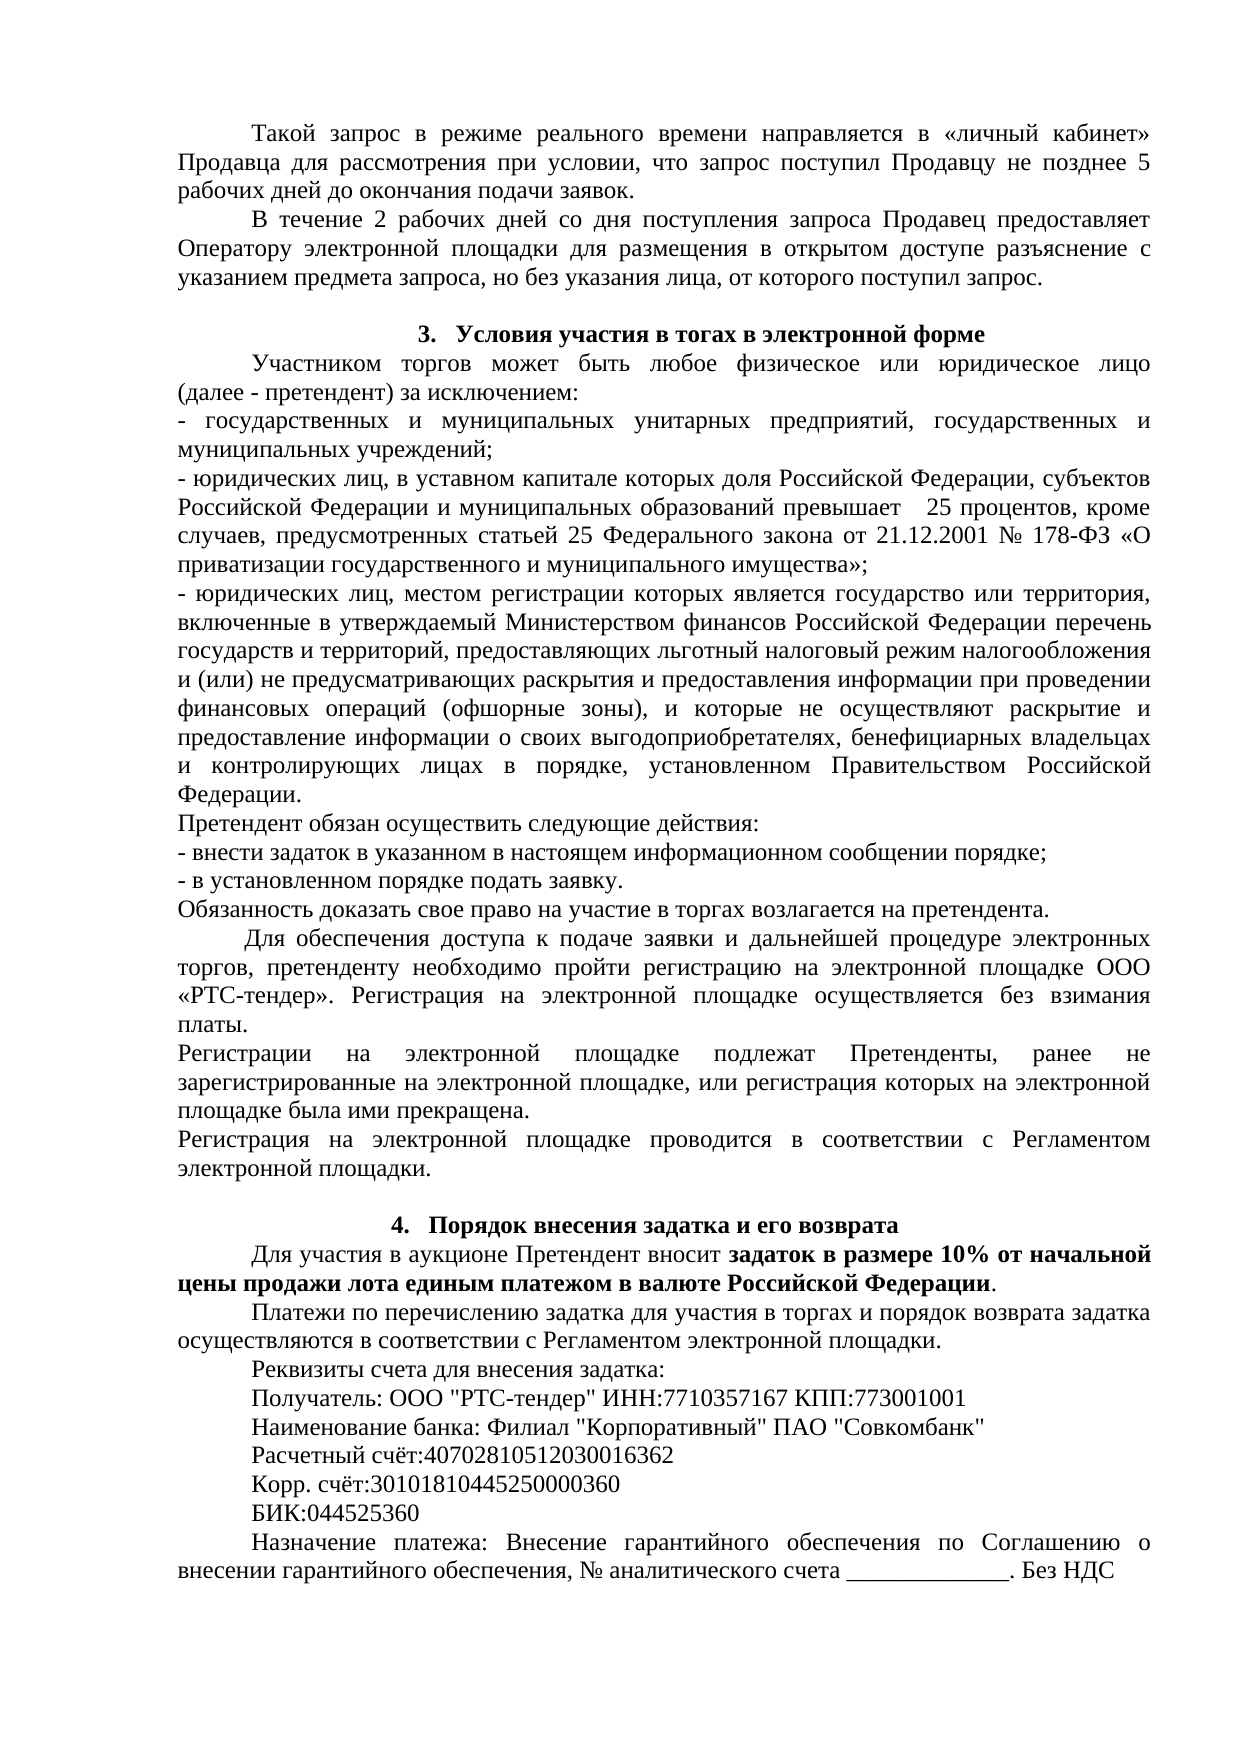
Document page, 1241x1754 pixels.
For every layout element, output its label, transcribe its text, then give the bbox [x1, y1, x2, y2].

text Расчетный счёт:40702810512030016362 [177, 1441, 1152, 1469]
list - государственных и муниципальных унитарных предприятий, государственных и муниципальных учреждений; [177, 406, 1152, 463]
list Обязанность доказать свое право на участие в торгах возлагается на претендента. [177, 894, 1152, 923]
text Для участия в аукционе Претендент вносит задаток в размере 10% от начальной цены продажи лота единым платежом в валюте Российской Федерации. [177, 1239, 1152, 1297]
text Корр. счёт:30101810445250000360 [177, 1469, 1152, 1498]
text Для обеспечения доступа к подаче заявки и дальнейшей процедуре электронных торгов, претенденту необходимо пройти регистрацию на электронной площадке ООО «РТС-тендер». Регистрация на электронной площадке осуществляется без взимания платы. [177, 923, 1152, 1038]
list - в установленном порядке подать заявку. [177, 866, 1152, 894]
text Получатель: ООО "РТС-тендер" ИНН:7710357167 КПП:773001001 [177, 1383, 1152, 1412]
list - внести задаток в указанном в настоящем информационном сообщении порядке; [177, 837, 1152, 866]
text Наименование банка: Филиал "Корпоративный" ПАО "Совкомбанк" [177, 1412, 1152, 1441]
list Претендент обязан осуществить следующие действия: [177, 808, 1152, 837]
text Назначение платежа: Внесение гарантийного обеспечения по Соглашению о внесении гарантийного обеспечения, № аналитического счета _____________. Без НДС [177, 1527, 1152, 1584]
text В течение 2 рабочих дней со дня поступления запроса Продавец предоставляет Оператору электронной площадки для размещения в открытом доступе разъяснение с указанием предмета запроса, но без указания лица, от которого поступил запрос. [177, 204, 1152, 291]
list Порядок внесения задатка и его возврата [391, 1211, 1152, 1239]
text БИК:044525360 [177, 1498, 1152, 1527]
text - юридических лиц, местом регистрации которых является государство или территория, включенные в утверждаемый Министерством финансов Российской Федерации перечень государств и территорий, предоставляющих льготный налоговый режим налогообложения и (или) не предусматривающих раскрытия и предоставления информации при проведении финансовых операций (офшорные зоны), и которые не осуществляют раскрытие и предоставление информации о своих выгодоприобретателях, бенефициарных владельцах и контролирующих лицах в порядке, установленном Правительством Российской Федерации. [177, 578, 1152, 808]
text Такой запрос в режиме реального времени направляется в «личный кабинет» Продавца для рассмотрения при условии, что запрос поступил Продавцу не позднее 5 рабочих дней до окончания подачи заявок. [177, 118, 1152, 204]
text Платежи по перечислению задатка для участия в торгах и порядок возврата задатка осуществляются в соответствии с Регламентом электронной площадки. [177, 1297, 1152, 1354]
text Участником торгов может быть любое физическое или юридическое лицо (далее - претендент) за исключением: [177, 348, 1152, 406]
text Реквизиты счета для внесения задатка: [177, 1354, 1152, 1383]
list Условия участия в тогах в электронной форме [251, 319, 1152, 348]
text Регистрация на электронной площадке проводится в соответствии с Регламентом электронной площадки. [177, 1124, 1152, 1182]
list - юридических лиц, в уставном капитале которых доля Российской Федерации, субъектов Российской Федерации и муниципальных образований превышает 25 процентов, кроме случаев, предусмотренных статьей 25 Федерального закона от 21.12.2001 № 178-ФЗ «О приватизации государственного и муниципального имущества»; [177, 463, 1152, 578]
text Регистрации на электронной площадке подлежат Претенденты, ранее не зарегистрированные на электронной площадке, или регистрация которых на электронной площадке была ими прекращена. [177, 1038, 1152, 1124]
